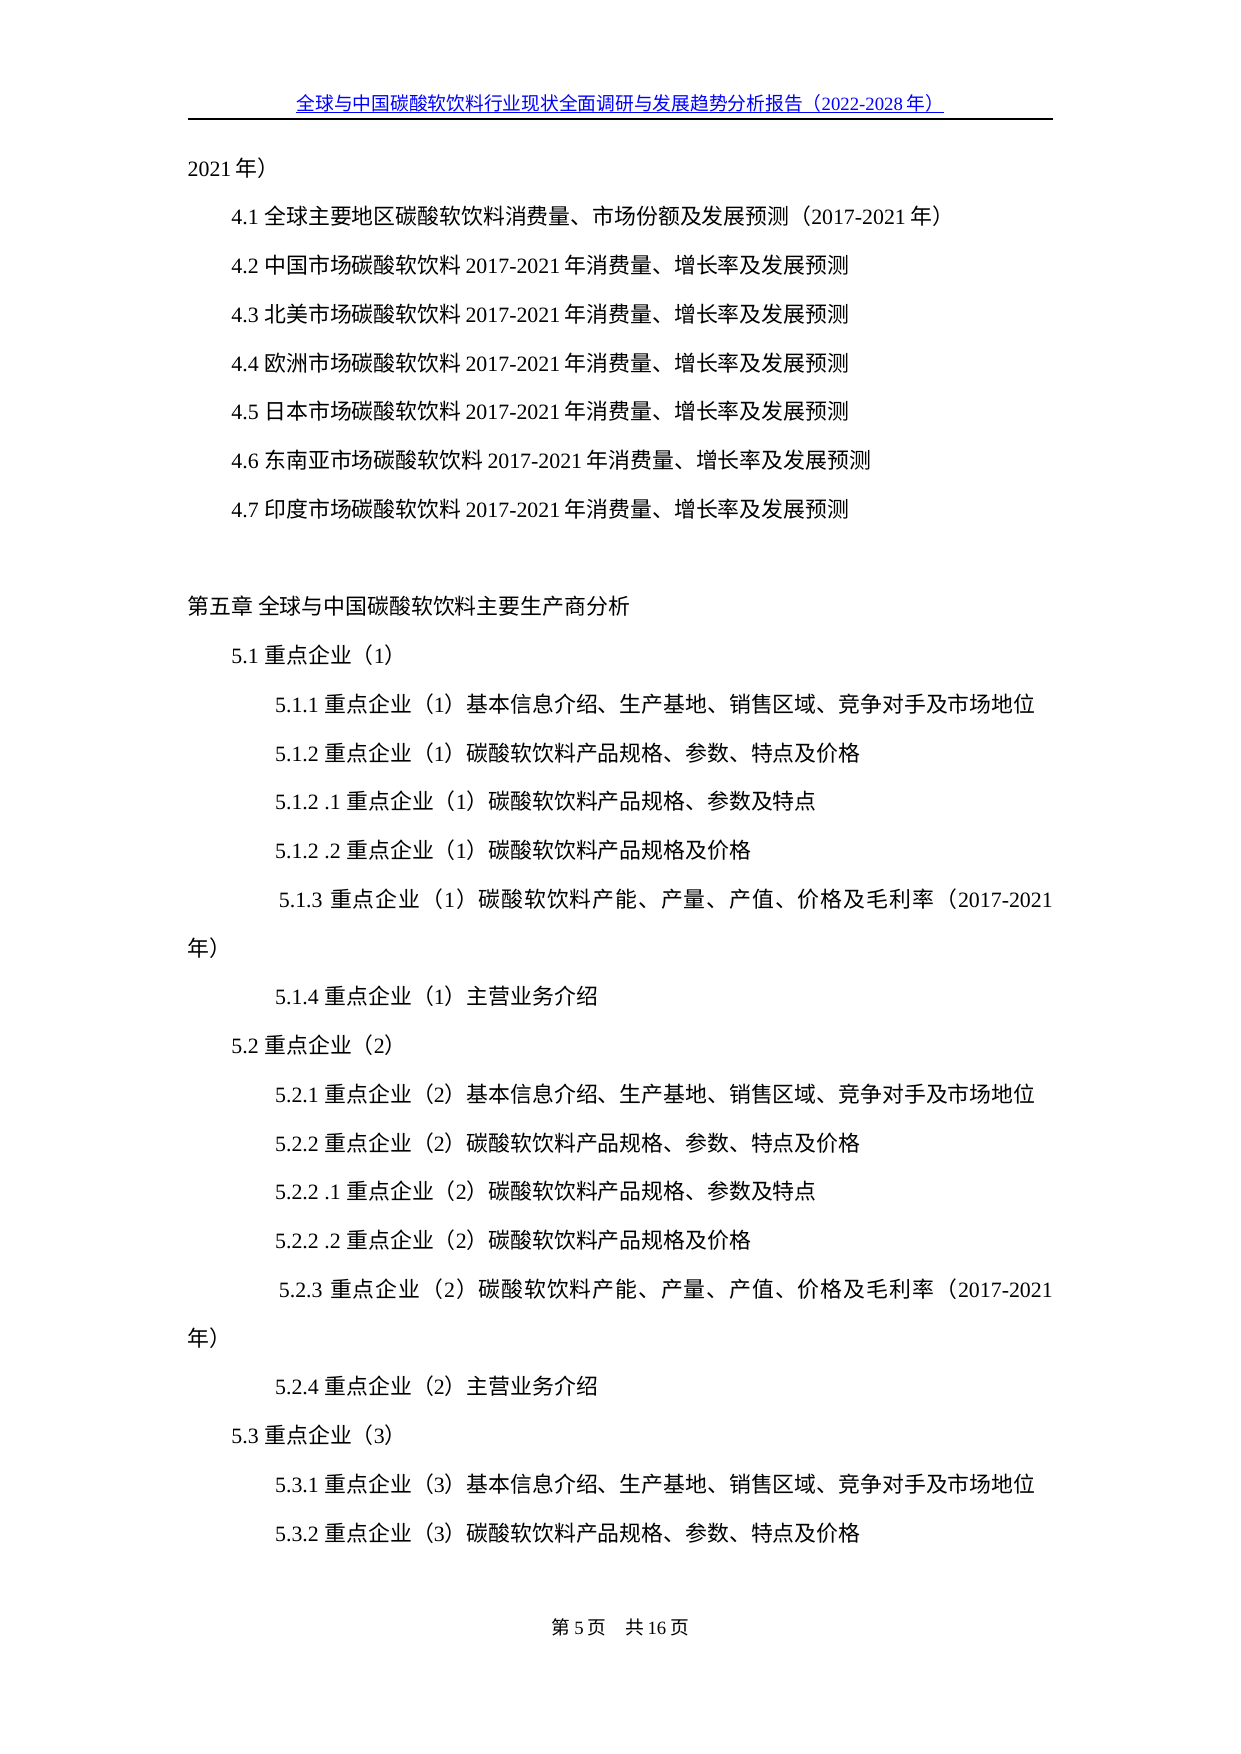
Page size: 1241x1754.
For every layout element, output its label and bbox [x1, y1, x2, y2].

text [187, 150, 1053, 1548]
